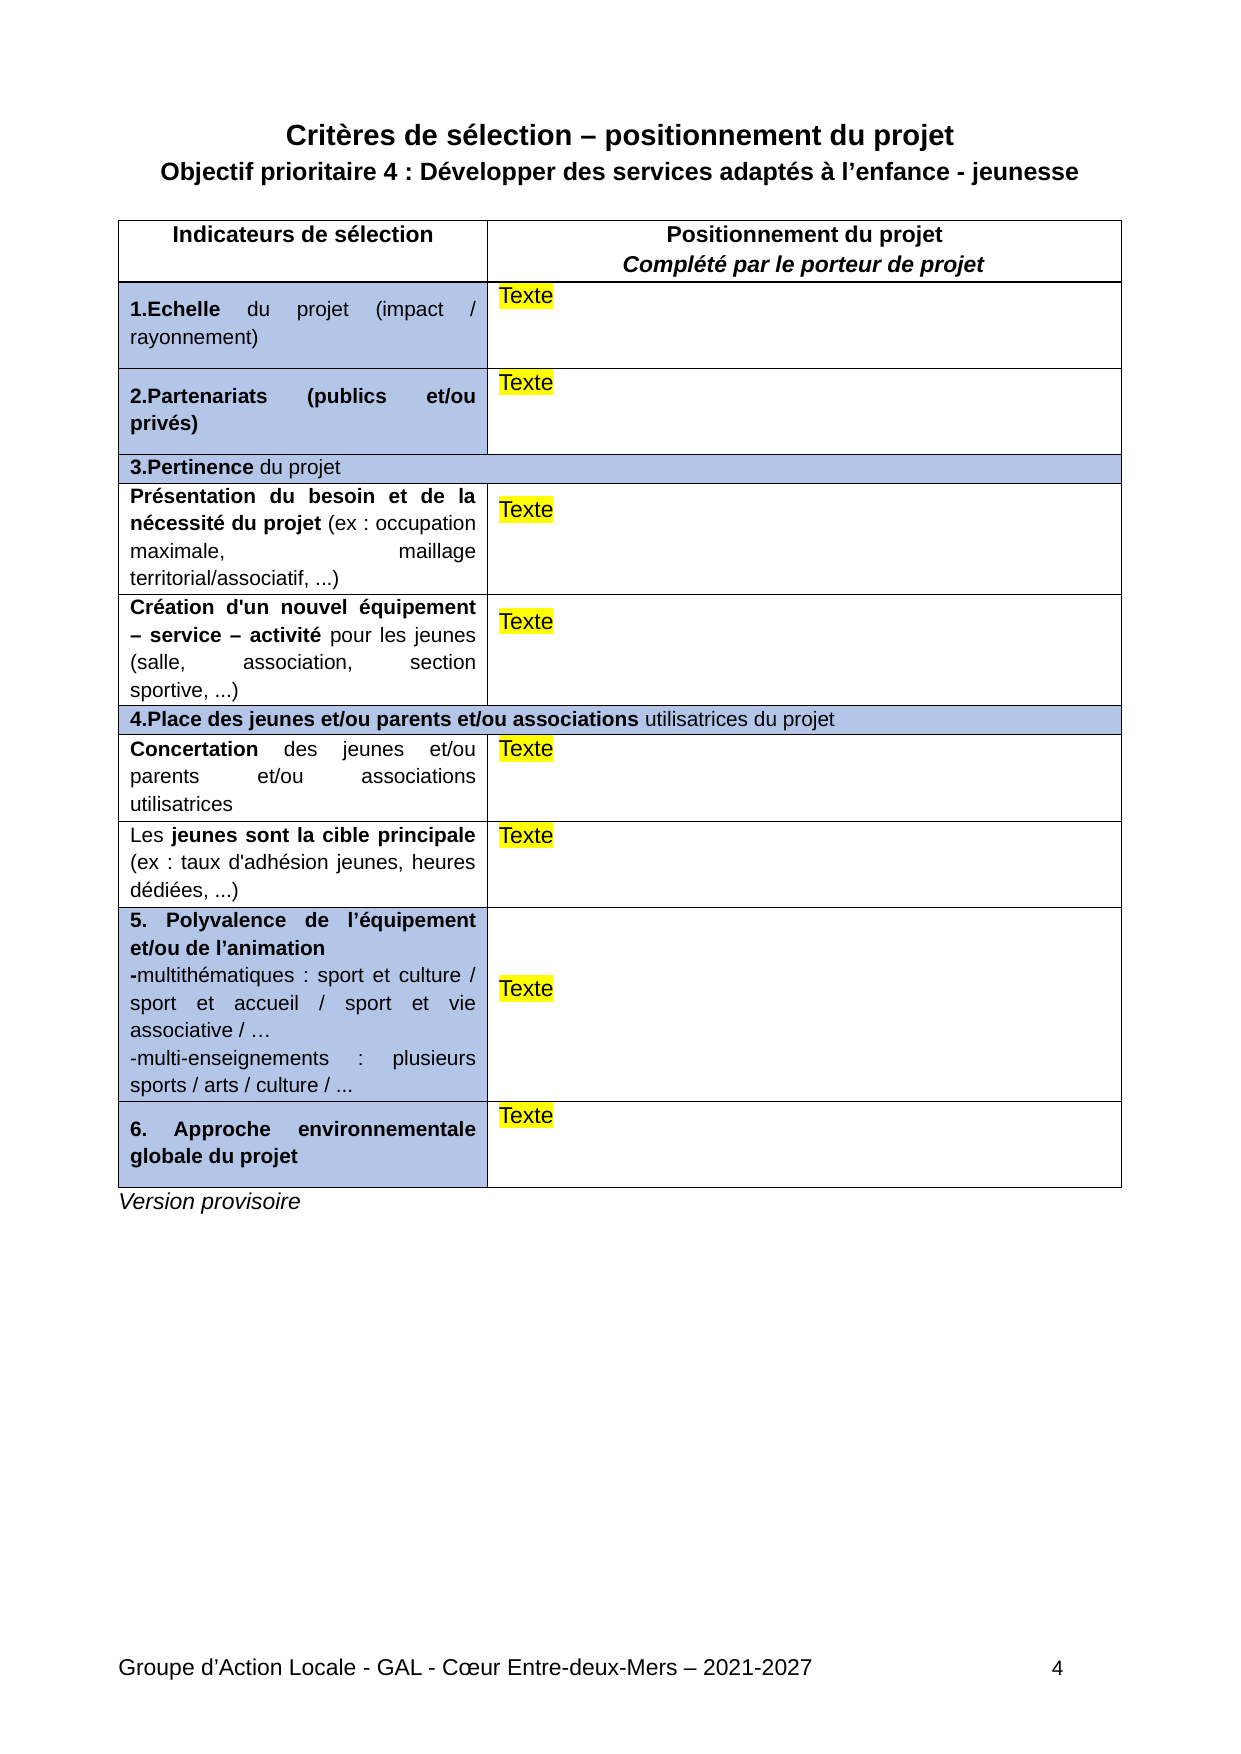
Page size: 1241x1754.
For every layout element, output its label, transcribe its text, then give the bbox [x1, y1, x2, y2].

table_header Positionnement du projet Complété par le porteur de projet [488, 221, 1121, 281]
table_cell 4.Place des jeunes et/ou parents et/ou associations utilisatrices du projet [119, 706, 1121, 734]
text Critères de sélection – positionnement du projet [118, 118, 1122, 152]
table_cell Texte [488, 484, 1121, 594]
table_cell 5. Polyvalence de l’équipement et/ou de l’animation -multithématiques : sport et culture / sport et accueil / sport et vie associative / … -multi-enseignements : plusieurs sports / arts / culture / ... [119, 908, 487, 1101]
text Version provisoire [118, 1188, 1122, 1214]
table_header Indicateurs de sélection [119, 221, 487, 281]
table_cell Texte [488, 369, 1121, 454]
table_cell Concertation des jeunes et/ou parents et/ou associations utilisatrices [119, 735, 487, 821]
table_cell Texte [488, 735, 1121, 821]
table_cell Présentation du besoin et de la nécessité du projet (ex : occupation maximale, maillage territorial/associatif, ...) [119, 484, 487, 594]
table_cell Texte [488, 1102, 1121, 1187]
table_cell Texte [488, 822, 1121, 907]
table_cell Les jeunes sont la cible principale (ex : taux d'adhésion jeunes, heures dédiées, ...) [119, 822, 487, 907]
table_cell 2.Partenariats (publics et/ou privés) [119, 369, 487, 454]
table_cell Texte [488, 283, 1121, 368]
table_cell Texte [488, 908, 1121, 1101]
text Objectif prioritaire 4 : Développer des services adaptés à l’enfance - jeunesse [118, 157, 1122, 185]
table_cell Texte [488, 595, 1121, 705]
table_cell 1.Echelle du projet (impact / rayonnement) [119, 283, 487, 368]
table_cell 6. Approche environnementale globale du projet [119, 1102, 487, 1187]
table_cell 3.Pertinence du projet [119, 455, 1121, 483]
table_cell Création d'un nouvel équipement – service – activité pour les jeunes (salle, association, section sportive, ...) [119, 595, 487, 705]
